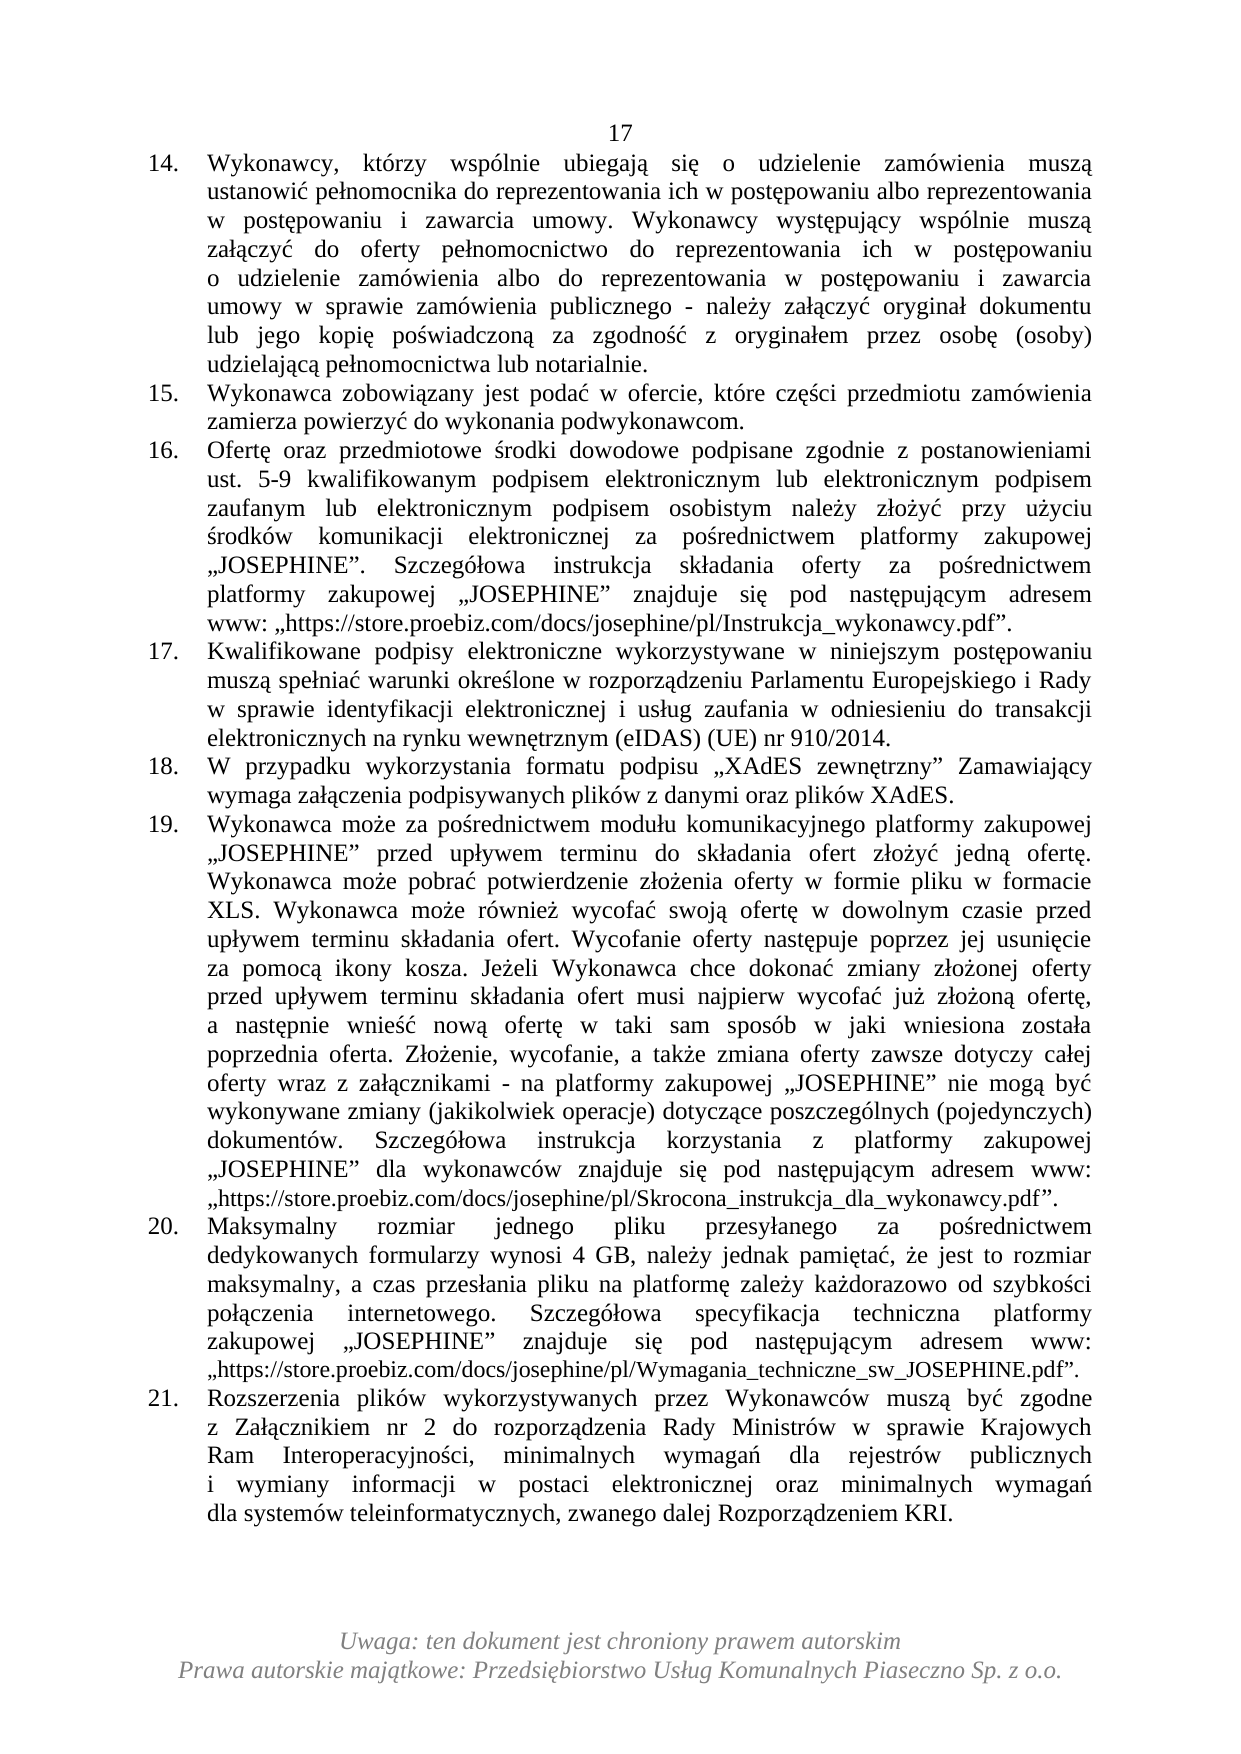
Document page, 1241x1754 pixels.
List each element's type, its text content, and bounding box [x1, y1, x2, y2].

text 14. Wykonawcy, którzy wspólnie ubiegają się o udzielenie zamówienia muszą ustanowić pełnomocnika do reprezentowania ich w postępowaniu albo reprezentowania w postępowaniu i zawarcia umowy. Wykonawcy występujący wspólnie muszą załączyć do oferty pełnomocnictwo do reprezentowania ich w postępowaniu o udzielenie zamówienia albo do reprezentowania w postępowaniu i zawarcia umowy w sprawie zamówienia publicznego - należy załączyć oryginał dokumentu lub jego kopię poświadczoną za zgodność z oryginałem przez osobę (osoby) udzielającą pełnomocnictwa lub notarialnie. [148, 148, 1092, 378]
text 20. Maksymalny rozmiar jednego pliku przesyłanego za pośrednictwem dedykowanych formularzy wynosi 4 GB, należy jednak pamiętać, że jest to rozmiar maksymalny, a czas przesłania pliku na platformę zależy każdorazowo od szybkości połączenia internetowego. Szczegółowa specyfikacja techniczna platformy zakupowej „JOSEPHINE” znajduje się pod następującym adresem www: „https://store.proebiz.com/docs/josephine/pl/Wymagania_techniczne_sw_JOSEPHINE.pdf”. [148, 1211, 1092, 1383]
text 16. Ofertę oraz przedmiotowe środki dowodowe podpisane zgodnie z postanowieniami ust. 5-9 kwalifikowanym podpisem elektronicznym lub elektronicznym podpisem zaufanym lub elektronicznym podpisem osobistym należy złożyć przy użyciu środków komunikacji elektronicznej za pośrednictwem platformy zakupowej „JOSEPHINE”. Szczegółowa instrukcja składania oferty za pośrednictwem platformy zakupowej „JOSEPHINE” znajduje się pod następującym adresem www: „https://store.proebiz.com/docs/josephine/pl/Instrukcja_wykonawcy.pdf”. [148, 435, 1092, 636]
text 21. Rozszerzenia plików wykorzystywanych przez Wykonawców muszą być zgodne z Załącznikiem nr 2 do rozporządzenia Rady Ministrów w sprawie Krajowych Ram Interoperacyjności, minimalnych wymagań dla rejestrów publicznych i wymiany informacji w postaci elektronicznej oraz minimalnych wymagań dla systemów teleinformatycznych, zwanego dalej Rozporządzeniem KRI. [148, 1383, 1092, 1527]
text 15. Wykonawca zobowiązany jest podać w ofercie, które części przedmiotu zamówienia zamierza powierzyć do wykonania podwykonawcom. [148, 378, 1092, 435]
text 19. Wykonawca może za pośrednictwem modułu komunikacyjnego platformy zakupowej „JOSEPHINE” przed upływem terminu do składania ofert złożyć jedną ofertę. Wykonawca może pobrać potwierdzenie złożenia oferty w formie pliku w formacie XLS. Wykonawca może również wycofać swoją ofertę w dowolnym czasie przed upływem terminu składania ofert. Wycofanie oferty następuje poprzez jej usunięcie za pomocą ikony kosza. Jeżeli Wykonawca chce dokonać zmiany złożonej oferty przed upływem terminu składania ofert musi najpierw wycofać już złożoną ofertę, a następnie wnieść nową ofertę w taki sam sposób w jaki wniesiona została poprzednia oferta. Złożenie, wycofanie, a także zmiana oferty zawsze dotyczy całej oferty wraz z załącznikami - na platformy zakupowej „JOSEPHINE” nie mogą być wykonywane zmiany (jakikolwiek operacje) dotyczące poszczególnych (pojedynczych) dokumentów. Szczegółowa instrukcja korzystania z platformy zakupowej „JOSEPHINE” dla wykonawców znajduje się pod następującym adresem www: „https://store.proebiz.com/docs/josephine/pl/Skrocona_instrukcja_dla_wykonawcy.pdf”. [148, 809, 1092, 1211]
text 18. W przypadku wykorzystania formatu podpisu „XAdES zewnętrzny” Zamawiający wymaga załączenia podpisywanych plików z danymi oraz plików XAdES. [148, 751, 1092, 809]
text 17. Kwalifikowane podpisy elektroniczne wykorzystywane w niniejszym postępowaniu muszą spełniać warunki określone w rozporządzeniu Parlamentu Europejskiego i Rady w sprawie identyfikacji elektronicznej i usług zaufania w odniesieniu do transakcji elektronicznych na rynku wewnętrznym (eIDAS) (UE) nr 910/2014. [148, 636, 1092, 751]
